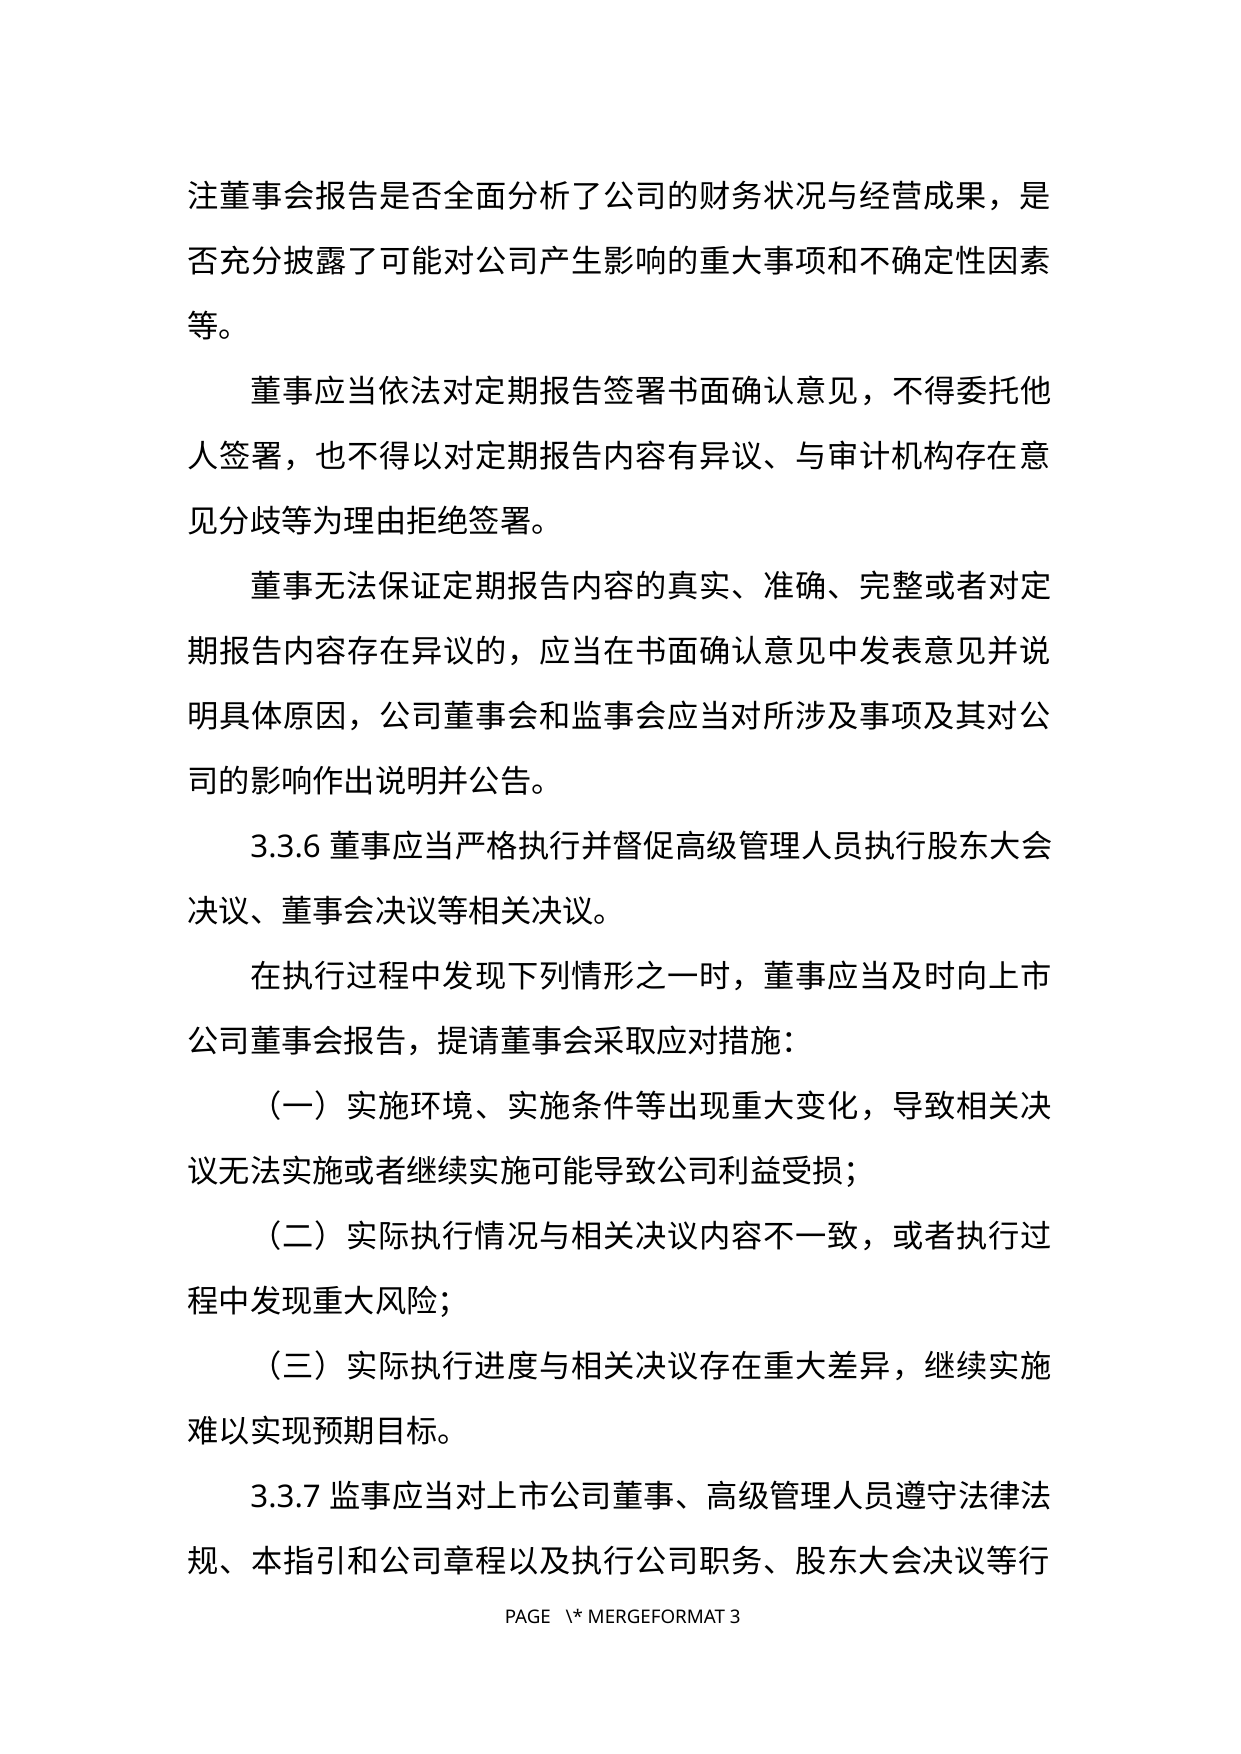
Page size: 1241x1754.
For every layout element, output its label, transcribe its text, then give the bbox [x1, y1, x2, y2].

text （一）实施环境、实施条件等出现重大变化，导致相关决议无法实施或者继续实施可能导致公司利益受损； [187, 1072, 1053, 1202]
text 3.3.6 董事应当严格执行并督促高级管理人员执行股东大会决议、董事会决议等相关决议。 [187, 812, 1053, 942]
text 董事应当依法对定期报告签署书面确认意见，不得委托他人签署，也不得以对定期报告内容有异议、与审计机构存在意见分歧等为理由拒绝签署。 [187, 357, 1053, 552]
text （二）实际执行情况与相关决议内容不一致，或者执行过程中发现重大风险； [187, 1202, 1053, 1332]
text （三）实际执行进度与相关决议存在重大差异，继续实施难以实现预期目标。 [187, 1332, 1053, 1462]
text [187, 1462, 1053, 1592]
text 在执行过程中发现下列情形之一时，董事应当及时向上市公司董事会报告，提请董事会采取应对措施： [187, 942, 1053, 1072]
text 董事无法保证定期报告内容的真实、准确、完整或者对定期报告内容存在异议的，应当在书面确认意见中发表意见并说明具体原因，公司董事会和监事会应当对所涉及事项及其对公司的影响作出说明并公告。 [187, 552, 1053, 812]
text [187, 162, 1053, 357]
